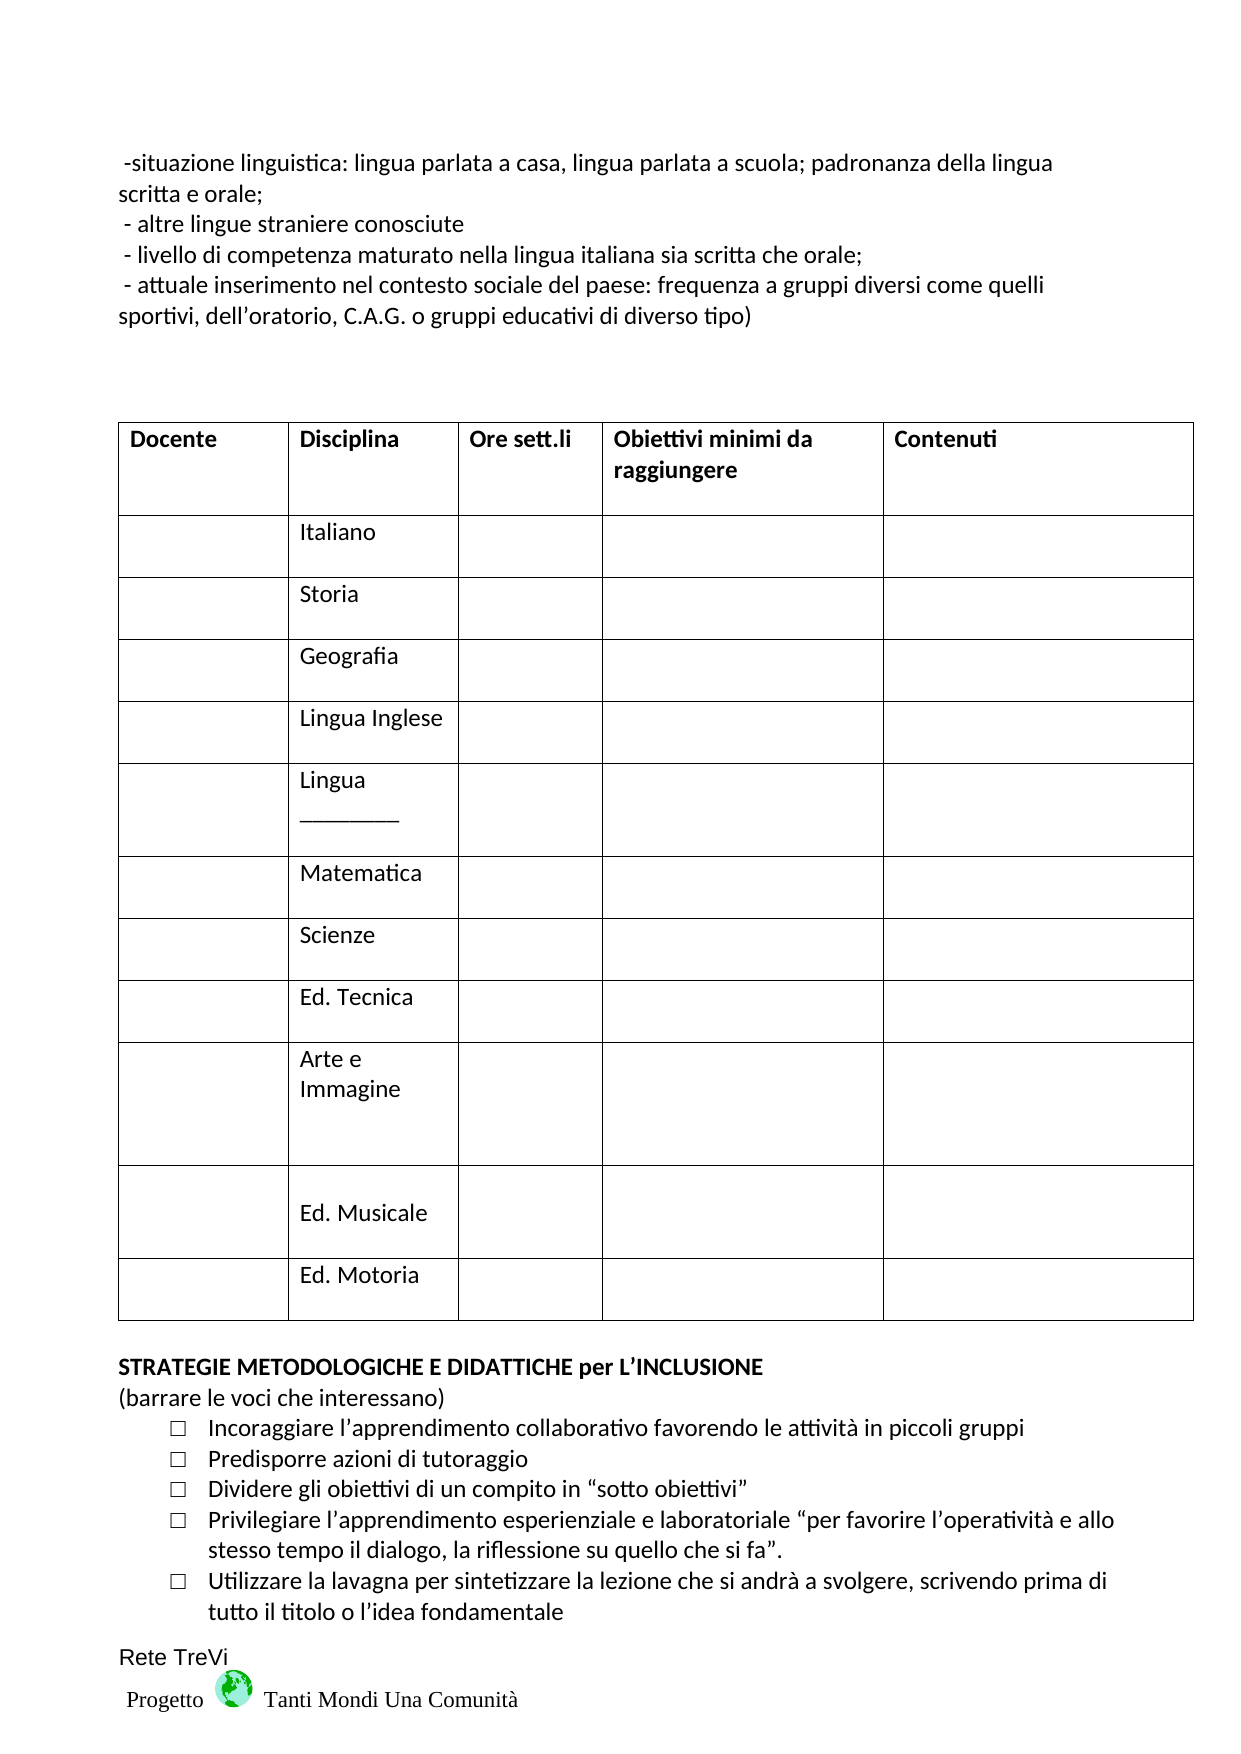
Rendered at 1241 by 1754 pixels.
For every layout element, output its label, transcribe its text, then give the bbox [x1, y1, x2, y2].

list Privilegiare l’apprendimento esperienziale e laboratoriale “per favorire l’operatività e allo stesso tempo il dialogo, la riflessione su quello che si fa”. [170, 1504, 1122, 1565]
table_cell [119, 981, 288, 1042]
table_cell [603, 640, 883, 701]
table_cell Italiano [289, 516, 458, 577]
table_cell [459, 516, 602, 577]
table_cell [884, 1043, 1193, 1165]
table_cell [459, 919, 602, 980]
table_cell [603, 578, 883, 639]
table_header Ore sett.li [459, 423, 602, 515]
table_cell Matematica [289, 857, 458, 918]
table_cell Ed. Tecnica [289, 981, 458, 1042]
list Predisporre azioni di tutoraggio [170, 1443, 1122, 1473]
table_cell Lingua Inglese [289, 702, 458, 763]
table_cell [884, 857, 1193, 918]
table_cell [884, 702, 1193, 763]
table_cell [459, 764, 602, 856]
table_cell [459, 1166, 602, 1258]
table_cell [884, 764, 1193, 856]
table_cell [459, 1259, 602, 1320]
table_cell [884, 1259, 1193, 1320]
table_cell [119, 919, 288, 980]
table_cell [603, 1259, 883, 1320]
table_cell [119, 1166, 288, 1258]
table_cell [603, 516, 883, 577]
table_cell [119, 1043, 288, 1165]
table_cell [884, 640, 1193, 701]
list Dividere gli obiettivi di un compito in “sotto obiettivi” [170, 1473, 1122, 1504]
table_cell [119, 702, 288, 763]
table_cell [603, 919, 883, 980]
table_cell [459, 578, 602, 639]
list Utilizzare la lavagna per sintetizzare la lezione che si andrà a svolgere, scrivendo prima di tutto il titolo o l’idea fondamentale [170, 1565, 1122, 1626]
table_cell Storia [289, 578, 458, 639]
table_header Contenuti [884, 423, 1193, 515]
table_cell [603, 981, 883, 1042]
text - altre lingue straniere conosciute [118, 209, 1122, 239]
table_cell [119, 516, 288, 577]
table_header Disciplina [289, 423, 458, 515]
table_cell [459, 857, 602, 918]
table_cell Lingua ________ [289, 764, 458, 856]
table_cell [884, 981, 1193, 1042]
table_cell [603, 1166, 883, 1258]
table_cell [459, 702, 602, 763]
table_cell [884, 578, 1193, 639]
table_cell [119, 1259, 288, 1320]
text STRATEGIE METODOLOGICHE E DIDATTICHE per L’INCLUSIONE [118, 1351, 1122, 1382]
table_header Obiettivi minimi da raggiungere [603, 423, 883, 515]
table_cell [884, 516, 1193, 577]
table_cell Arte e Immagine [289, 1043, 458, 1165]
table_cell Geografia [289, 640, 458, 701]
text - attuale inserimento nel contesto sociale del paese: frequenza a gruppi diversi come quelli sportivi, dell’oratorio, C.A.G. o gruppi educativi di diverso tipo) [118, 270, 1122, 331]
table_cell [603, 857, 883, 918]
table_cell [603, 702, 883, 763]
list Incoraggiare l’apprendimento collaborativo favorendo le attività in piccoli gruppi [170, 1412, 1122, 1443]
text (barrare le voci che interessano) [118, 1382, 1122, 1412]
table_cell [459, 981, 602, 1042]
table_cell [119, 857, 288, 918]
table_cell [459, 1043, 602, 1165]
table_cell [603, 1043, 883, 1165]
table_cell [884, 919, 1193, 980]
table_cell [603, 764, 883, 856]
table_header Docente [119, 423, 288, 515]
table_cell [119, 764, 288, 856]
table_cell Scienze [289, 919, 458, 980]
table_cell [459, 640, 602, 701]
table_cell [119, 640, 288, 701]
text -situazione linguistica: lingua parlata a casa, lingua parlata a scuola; padronanza della lingua scritta e orale; [118, 148, 1122, 209]
table_cell Ed. Musicale [289, 1166, 458, 1258]
table_cell [884, 1166, 1193, 1258]
text - livello di competenza maturato nella lingua italiana sia scritta che orale; [118, 239, 1122, 270]
table_cell [119, 578, 288, 639]
table_cell Ed. Motoria [289, 1259, 458, 1320]
